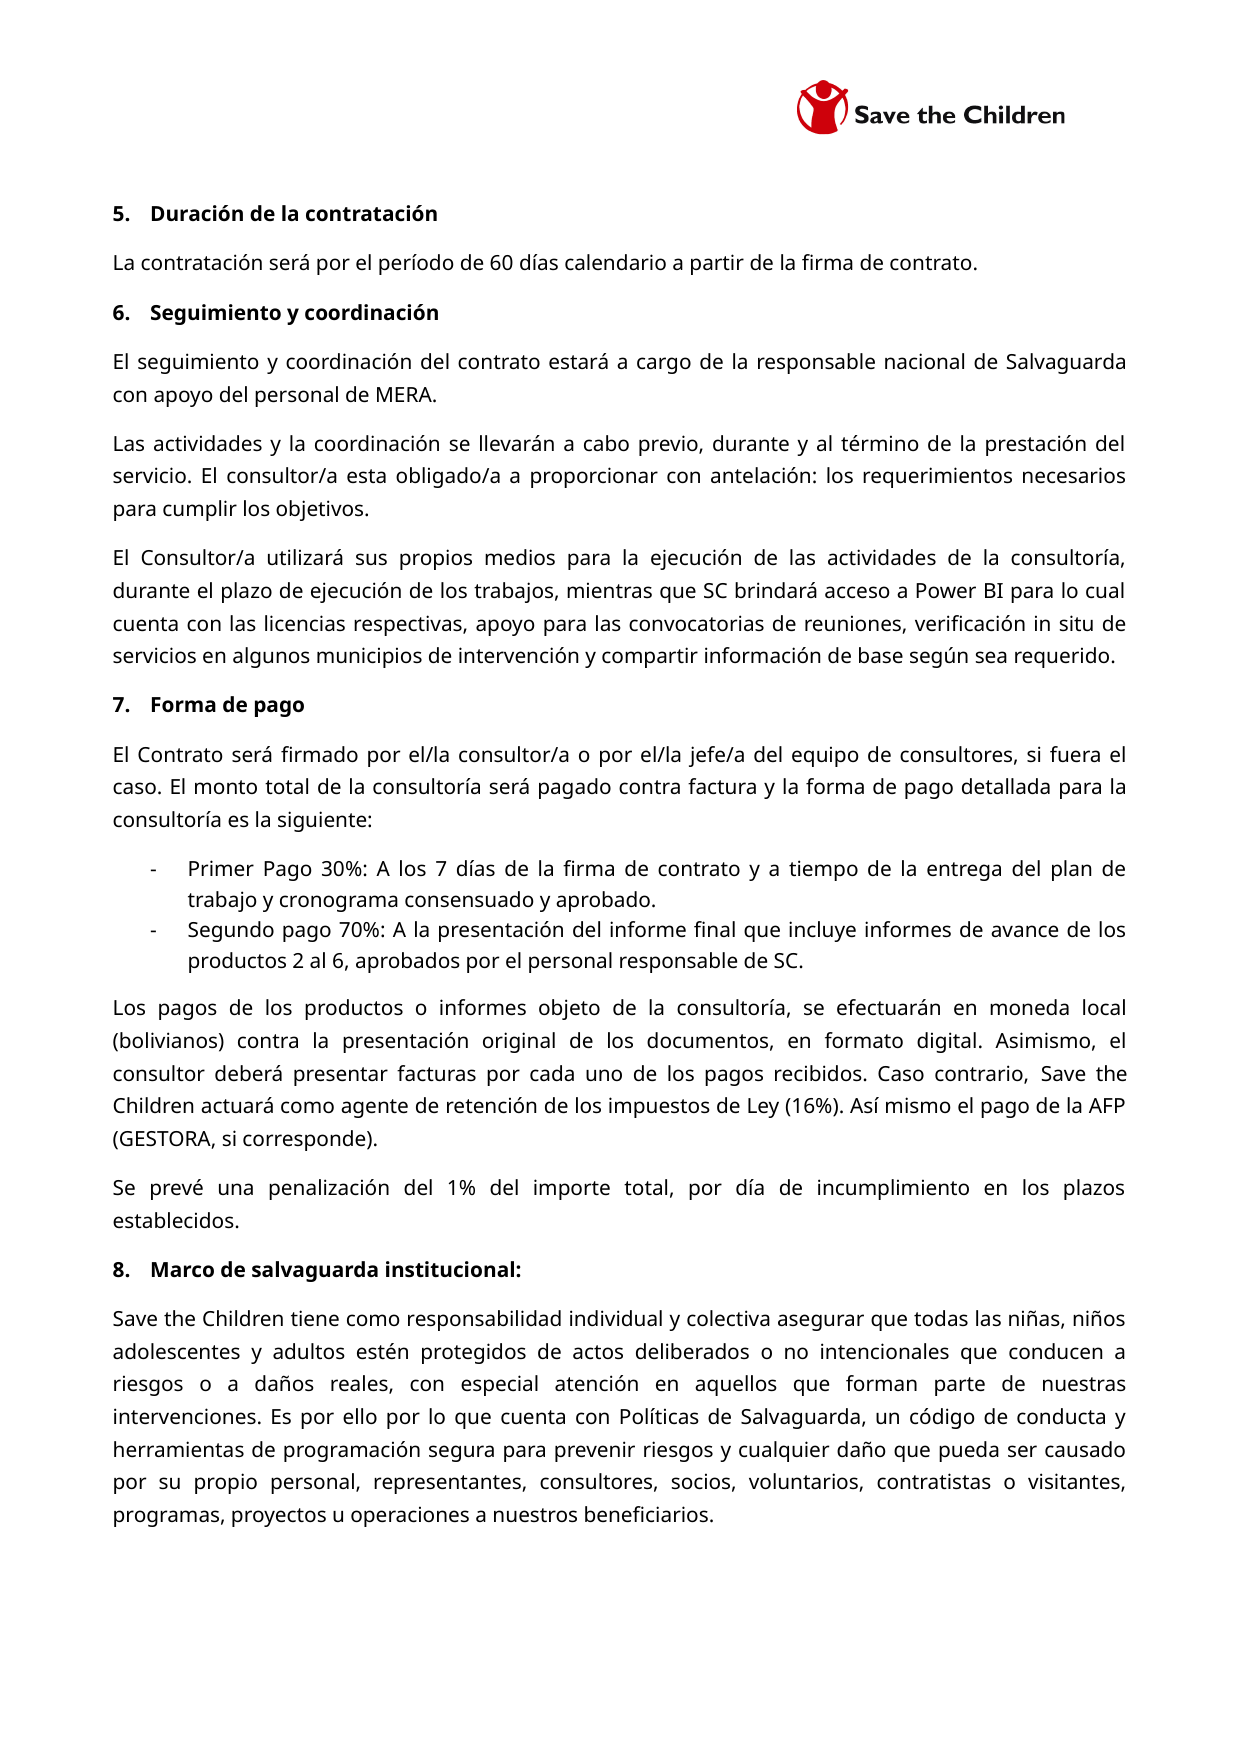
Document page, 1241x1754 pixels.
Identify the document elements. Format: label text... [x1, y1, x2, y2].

text Las actividades y la coordinación se llevarán a cabo previo, durante y al término de la prestación del servicio. El consultor/a esta obligado/a a proporcionar con antelación: los requerimientos necesarios para cumplir los objetivos. [112, 429, 1128, 523]
list Duración de la contratación [112, 199, 1128, 228]
text La contratación será por el período de 60 días calendario a partir de la firma de contrato. [112, 248, 1128, 277]
text Los pagos de los productos o informes objeto de la consultoría, se efectuarán en moneda local (bolivianos) contra la presentación original de los documentos, en formato digital. Asimismo, el consultor deberá presentar facturas por cada uno de los pagos recibidos. Caso contrario, Save the Children actuará como agente de retención de los impuestos de Ley (16%). Así mismo el pago de la AFP (GESTORA, si corresponde). [112, 993, 1128, 1152]
list Primer Pago 30%: A los 7 días de la firma de contrato y a tiempo de la entrega del plan de trabajo y cronograma consensuado y aprobado. [150, 854, 1128, 913]
list Seguimiento y coordinación [112, 298, 1128, 326]
list Marco de salvaguarda institucional: [112, 1255, 1128, 1283]
text Save the Children tiene como responsabilidad individual y colectiva asegurar que todas las niñas, niños adolescentes y adultos estén protegidos de actos deliberados o no intencionales que conducen a riesgos o a daños reales, con especial atención en aquellos que forman parte de nuestras intervenciones. Es por ello por lo que cuenta con Políticas de Salvaguarda, un código de conducta y herramientas de programación segura para prevenir riesgos y cualquier daño que pueda ser causado por su propio personal, representantes, consultores, socios, voluntarios, contratistas o visitantes, programas, proyectos u operaciones a nuestros beneficiarios. [112, 1304, 1128, 1528]
text El Contrato será firmado por el/la consultor/a o por el/la jefe/a del equipo de consultores, si fuera el caso. El monto total de la consultoría será pagado contra factura y la forma de pago detallada para la consultoría es la siguiente: [112, 740, 1128, 833]
text El seguimiento y coordinación del contrato estará a cargo de la responsable nacional de Salvaguarda con apoyo del personal de MERA. [112, 347, 1128, 408]
text Se prevé una penalización del 1% del importe total, por día de incumplimiento en los plazos establecidos. [112, 1173, 1128, 1234]
picture [787, 80, 1065, 140]
list Forma de pago [112, 691, 1128, 719]
list Segundo pago 70%: A la presentación del informe final que incluye informes de avance de los productos 2 al 6, aprobados por el personal responsable de SC. [150, 916, 1128, 974]
text El Consultor/a utilizará sus propios medios para la ejecución de las actividades de la consultoría, durante el plazo de ejecución de los trabajos, mientras que SC brindará acceso a Power BI para lo cual cuenta con las licencias respectivas, apoyo para las convocatorias de reuniones, verificación in situ de servicios en algunos municipios de intervención y compartir información de base según sea requerido. [112, 543, 1128, 670]
